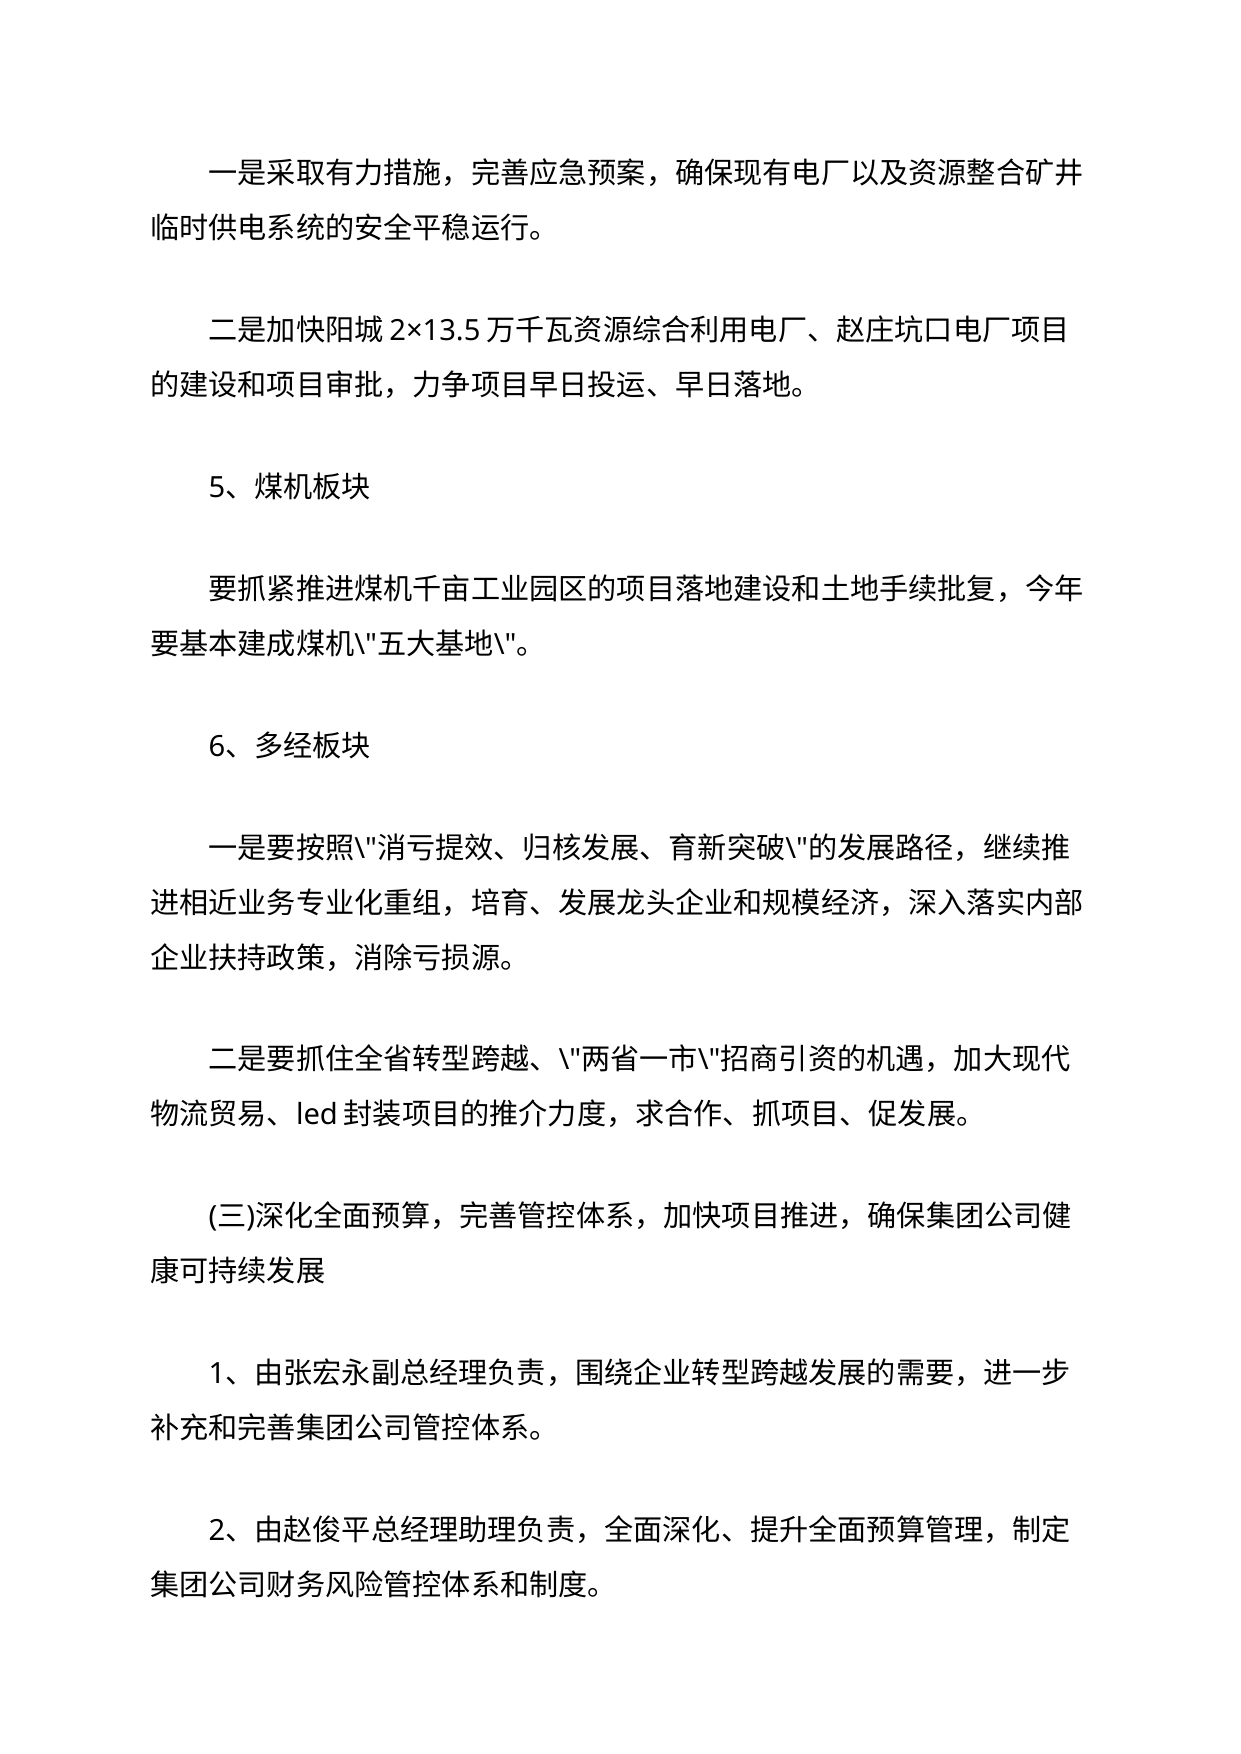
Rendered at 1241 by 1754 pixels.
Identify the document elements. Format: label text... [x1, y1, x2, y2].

text 5、煤机板块 [150, 463, 1090, 506]
text 1、由张宏永副总经理负责，围绕企业转型跨越发展的需要，进一步补充和完善集团公司管控体系。 [150, 1350, 1090, 1447]
text 6、多经板块 [150, 722, 1090, 765]
text (三)深化全面预算，完善管控体系，加快项目推进，确保集团公司健康可持续发展 [150, 1193, 1090, 1290]
text 二是加快阳城2×13.5万千瓦资源综合利用电厂、赵庄坑口电厂项目的建设和项目审批，力争项目早日投运、早日落地。 [150, 307, 1090, 404]
text 要抓紧推进煤机千亩工业园区的项目落地建设和土地手续批复，今年要基本建成煤机\"五大基地\"。 [150, 565, 1090, 663]
text 2、由赵俊平总经理助理负责，全面深化、提升全面预算管理，制定集团公司财务风险管控体系和制度。 [150, 1506, 1090, 1604]
text 一是要按照\"消亏提效、归核发展、育新突破\"的发展路径，继续推进相近业务专业化重组，培育、发展龙头企业和规模经济，深入落实内部企业扶持政策，消除亏损源。 [150, 824, 1090, 976]
text 二是要抓住全省转型跨越、\"两省一市\"招商引资的机遇，加大现代物流贸易、led封装项目的推介力度，求合作、抓项目、促发展。 [150, 1036, 1090, 1133]
text 一是采取有力措施，完善应急预案，确保现有电厂以及资源整合矿井临时供电系统的安全平稳运行。 [150, 150, 1090, 247]
